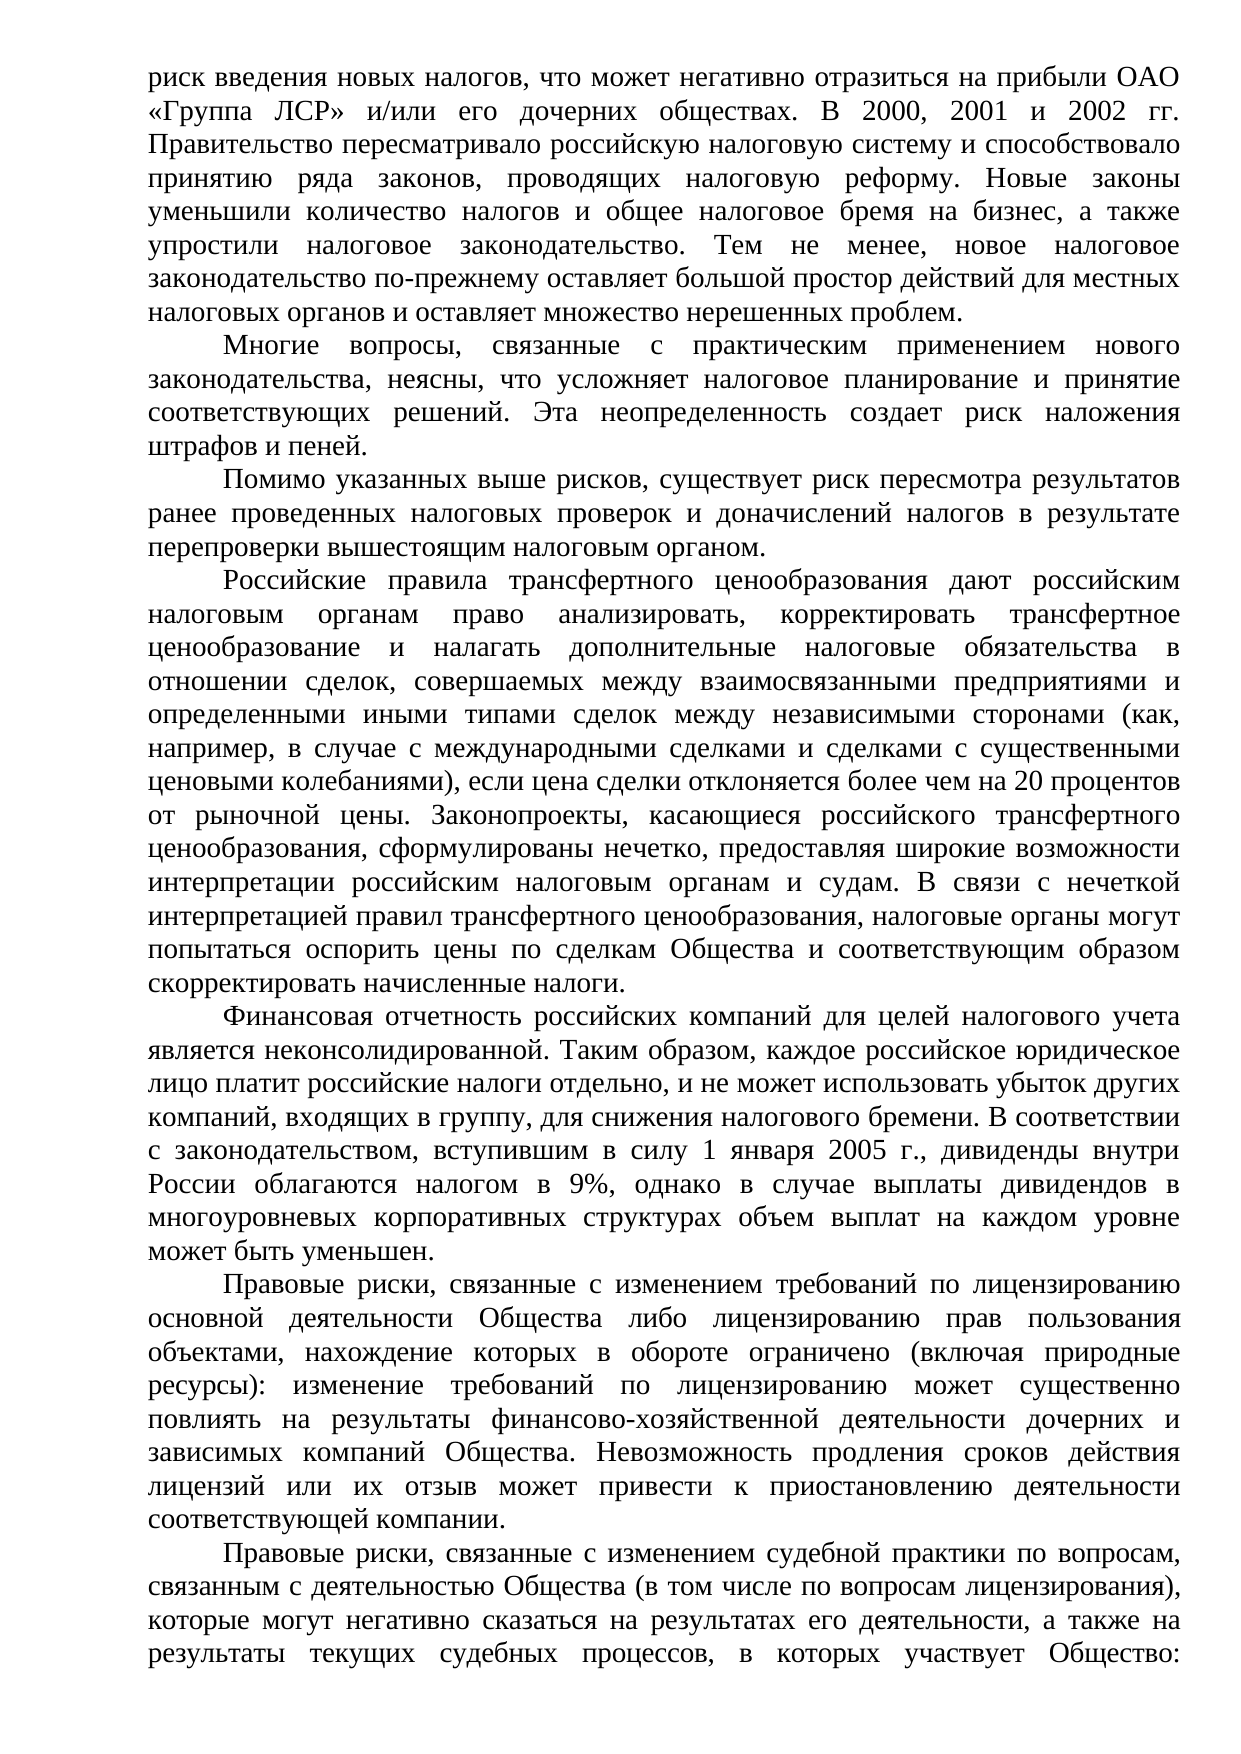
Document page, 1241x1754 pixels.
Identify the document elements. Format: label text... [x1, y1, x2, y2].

text Правовые риски, связанные с изменением требований по лицензированию основной деятельности Общества либо лицензированию прав пользования объектами, нахождение которых в обороте ограничено (включая природные ресурсы): изменение требований по лицензированию может существенно повлиять на результаты финансово-хозяйственной деятельности дочерних и зависимых компаний Общества. Невозможность продления сроков действия лицензий или их отзыв может привести к приостановлению деятельности соответствующей компании. [148, 1267, 1181, 1535]
text Российские правила трансфертного ценообразования дают российским налоговым органам право анализировать, корректировать трансфертное ценообразование и налагать дополнительные налоговые обязательства в отношении сделок, совершаемых между взаимосвязанными предприятиями и определенными иными типами сделок между независимыми сторонами (как, например, в случае с международными сделками и сделками с существенными ценовыми колебаниями), если цена сделки отклоняется более чем на 20 процентов от рыночной цены. Законопроекты, касающиеся российского трансфертного ценообразования, сформулированы нечетко, предоставляя широкие возможности интерпретации российским налоговым органам и судам. В связи с нечеткой интерпретацией правил трансфертного ценообразования, налоговые органы могут попытаться оспорить цены по сделкам Общества и соответствующим образом скорректировать начисленные налоги. [148, 562, 1181, 998]
text Финансовая отчетность российских компаний для целей налогового учета является неконсолидированной. Таким образом, каждое российское юридическое лицо платит российские налоги отдельно, и не может использовать убыток других компаний, входящих в группу, для снижения налогового бремени. В соответствии с законодательством, вступившим в силу 1 января ., дивиденды внутри России облагаются налогом в 9%, однако в случае выплаты дивидендов в многоуровневых корпоративных структурах объем выплат на каждом уровне может быть уменьшен. [148, 998, 1181, 1267]
text Многие вопросы, связанные с практическим применением нового законодательства, неясны, что усложняет налоговое планирование и принятие соответствующих решений. Эта неопределенность создает риск наложения штрафов и пеней. [148, 327, 1181, 462]
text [148, 1535, 1181, 1669]
text Помимо указанных выше рисков, существует риск пересмотра результатов ранее проведенных налоговых проверок и доначислений налогов в результате перепроверки вышестоящим налоговым органом. [148, 462, 1181, 562]
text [148, 59, 1181, 327]
